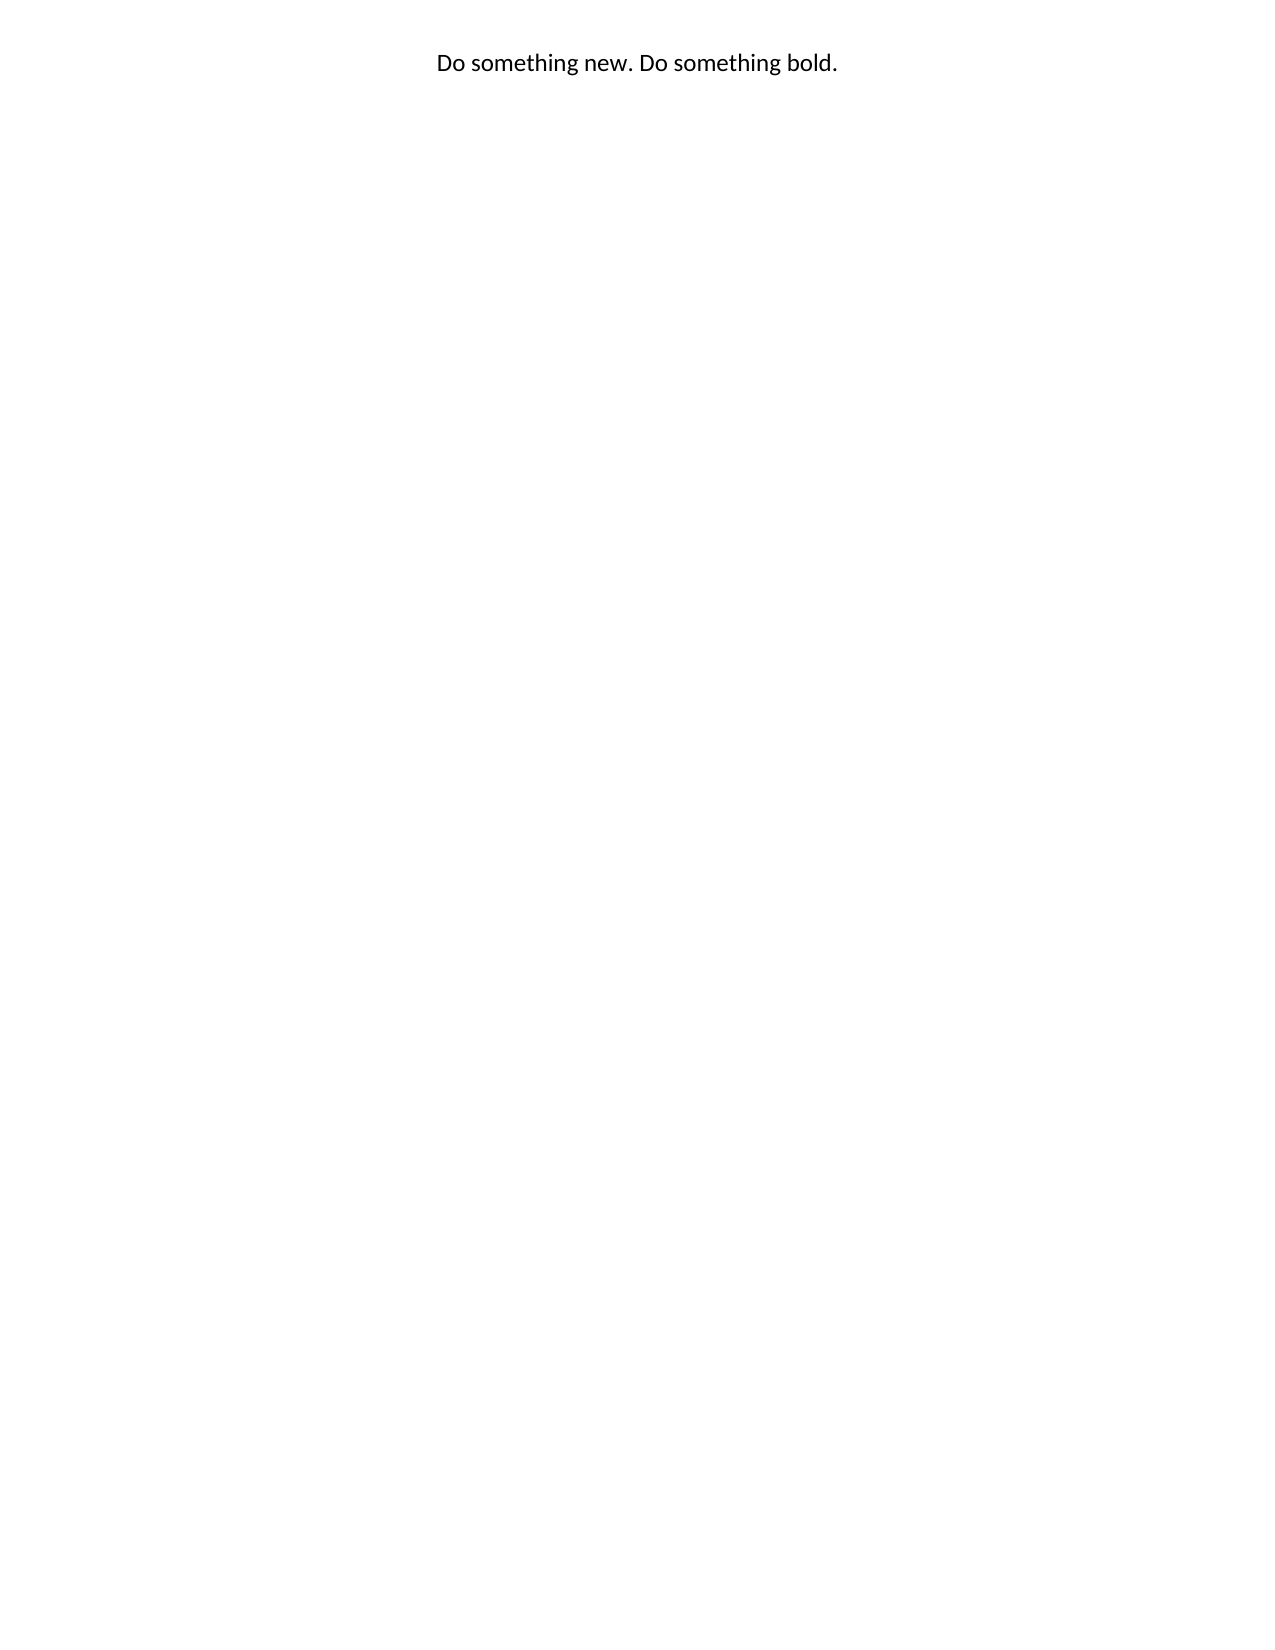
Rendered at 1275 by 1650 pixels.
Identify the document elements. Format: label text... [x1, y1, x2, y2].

text Do something new. Do something bold. [75, 47, 1200, 77]
